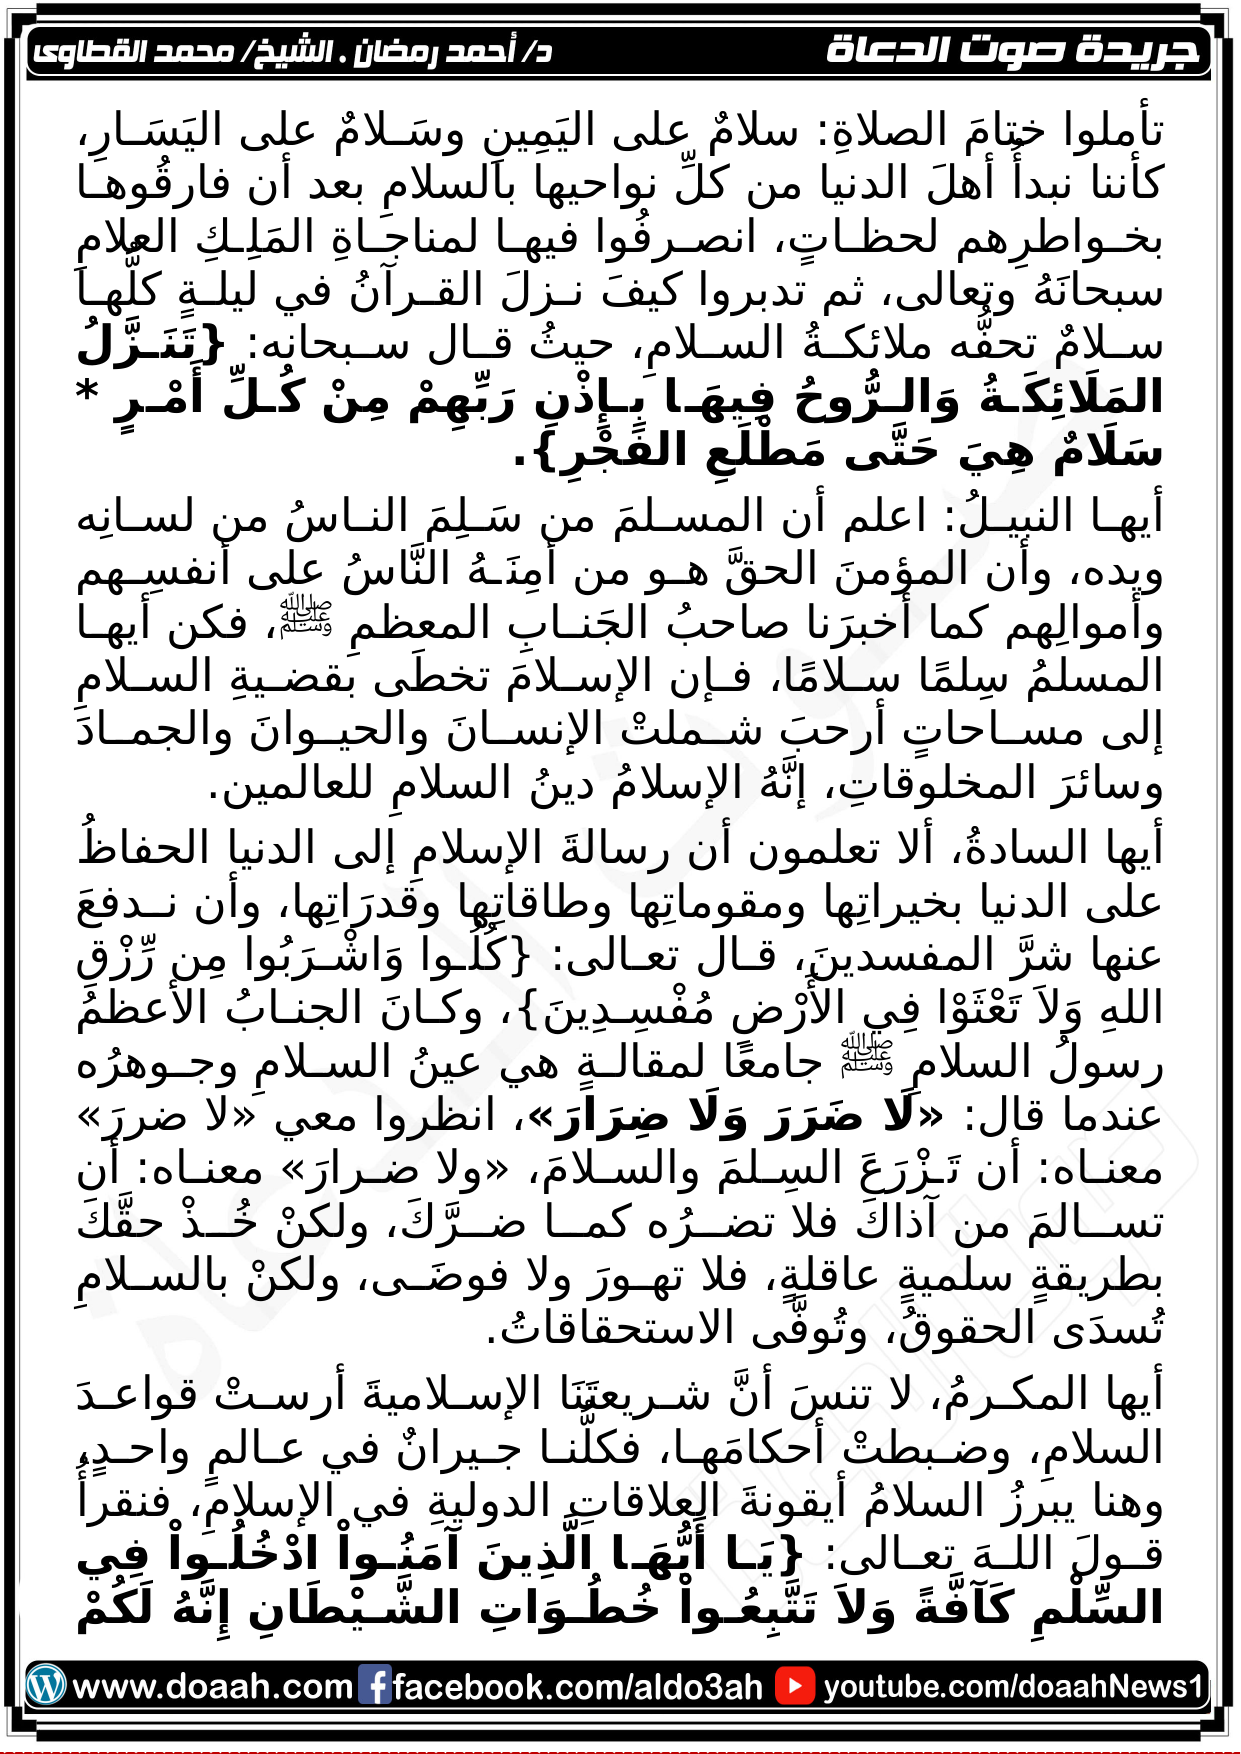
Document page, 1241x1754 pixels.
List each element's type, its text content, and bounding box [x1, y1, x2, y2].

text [75, 1367, 1165, 1634]
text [75, 103, 1165, 476]
picture [0, 0, 1241, 1752]
text أيها النبيلُ: اعلم أن المسلمَ من سَلِمَ الناسُ من لسانِه ويده، وأن المؤمنَ الحقَّ هو من أمِنَهُ النَّاسُ على أنفسِهم وأموالِهم كما أخبرَنا صاحبُ الجَنابِ المعظمِ ﷺ، فكن أيها المسلمُ سِلمًا سلامًا، فإن الإسلامَ تخطَى بقضيةِ السلامِ إلى مساحاتٍ أرحبَ شملتْ الإنسانَ والحيوانَ والجمادَ وسائرَ المخلوقاتِ، إنَّهُ الإسلامُ دينُ السلامِ للعالمين. [75, 489, 1165, 809]
text أيها السادةُ، ألا تعلمون أن رسالةَ الإسلامِ إلى الدنيا الحفاظُ على الدنيا بخيراتِها ومقوماتِها وطاقاتِها وقدرَاتِها، وأن ندفعَ عنها شرَّ المفسدينَ، قال تعالى: {كُلُوا وَاشْرَبُوا مِن رِّزْقِ اللهِ وَلاَ تَعْثَوْا فِي الأَرْضِ مُفْسِدِينَ}، وكانَ الجنابُ الأعظمُ رسولُ السلامِ ﷺ جامعًا لمقالةٍ هي عينُ السلامِ وجوهرُه عندما قال: «لَا ضَرَرَ وَلَا ضِرَارَ»، انظروا معي «لا ضررَ» معناه: أن تَزْرَعَ السِلمَ والسلامَ، «ولا ضرارَ» معناه: أن تسالمَ من آذاكَ فلا تضرُه كما ضرَّكَ، ولكنْ خُذْ حقَّكَ بطريقةٍ سلميةٍ عاقلةٍ، فلا تهورَ ولا فوضَى، ولكنْ بالسلامِ تُسدَى الحقوقُ، وتُوفَّى الاستحقاقاتُ. [75, 821, 1165, 1355]
